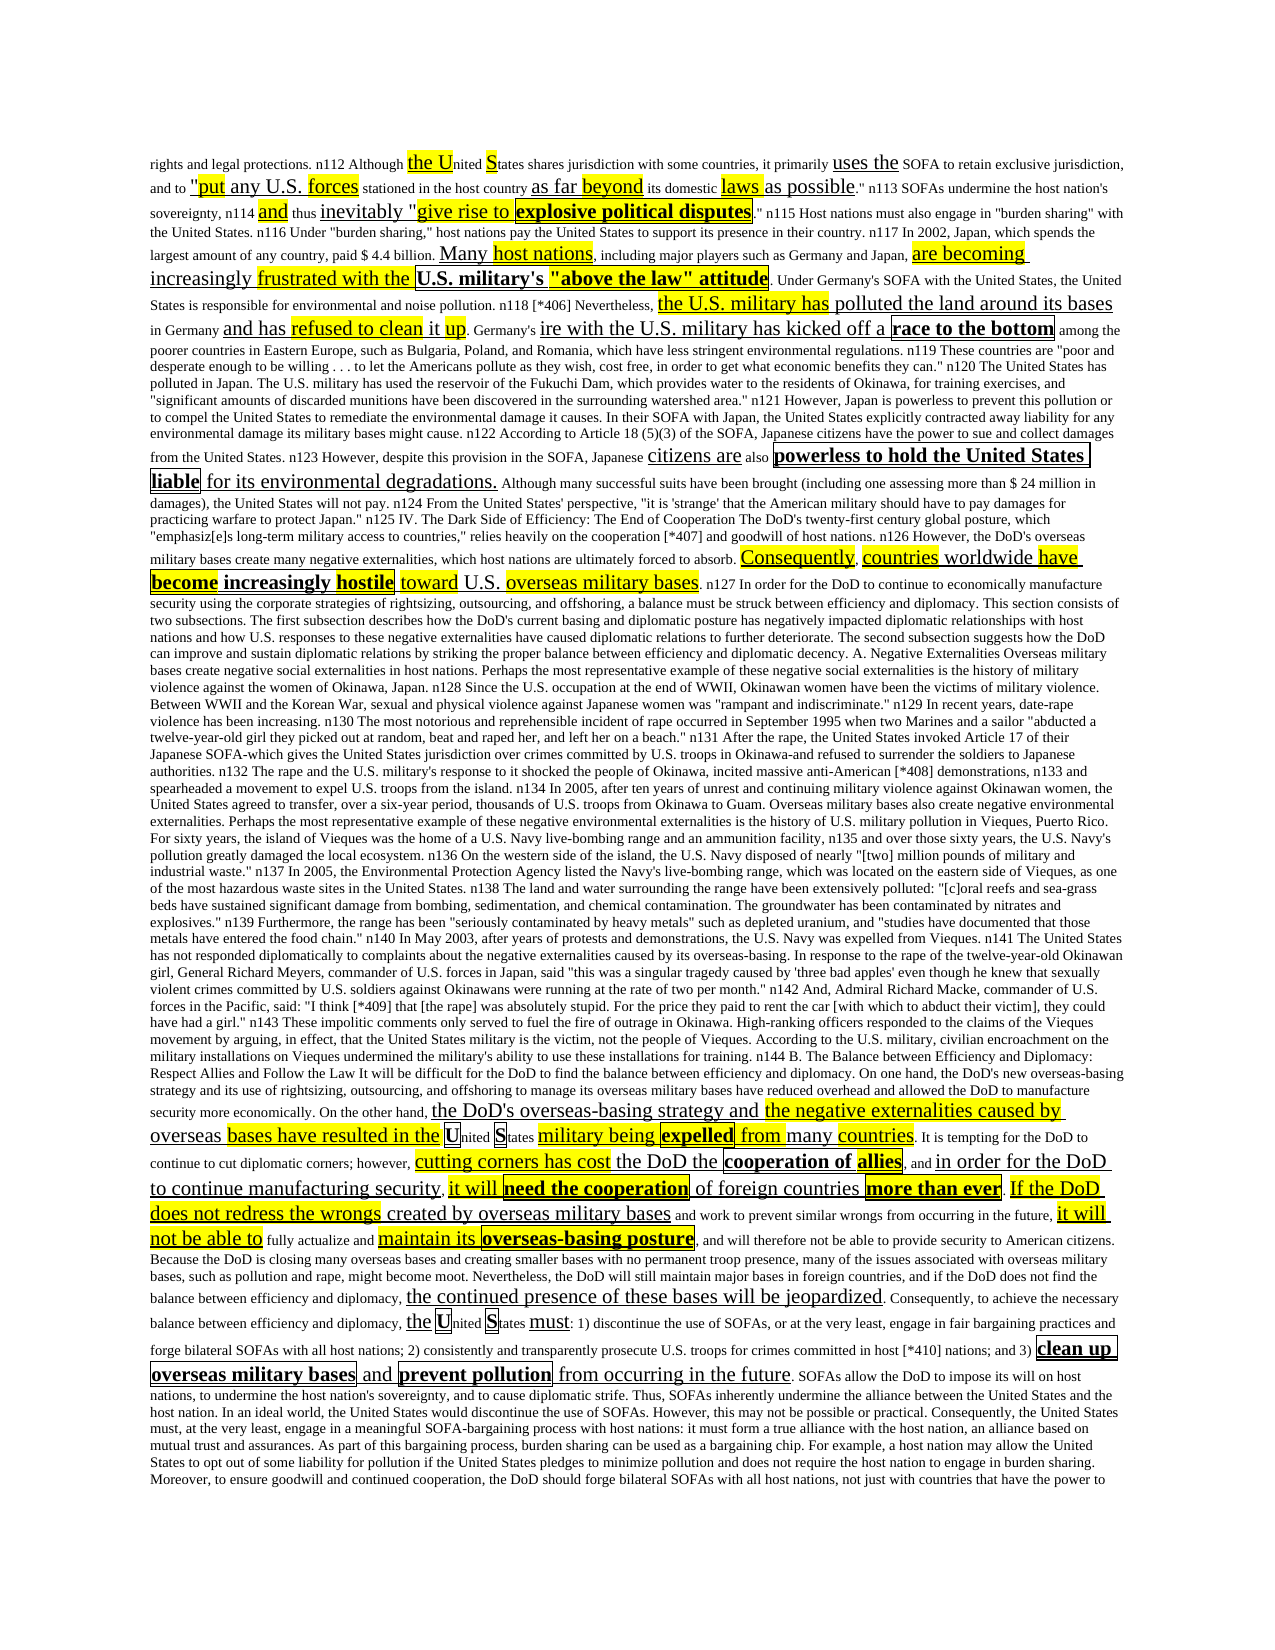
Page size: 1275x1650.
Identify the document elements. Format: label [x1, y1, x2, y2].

text [150, 150, 1125, 1487]
